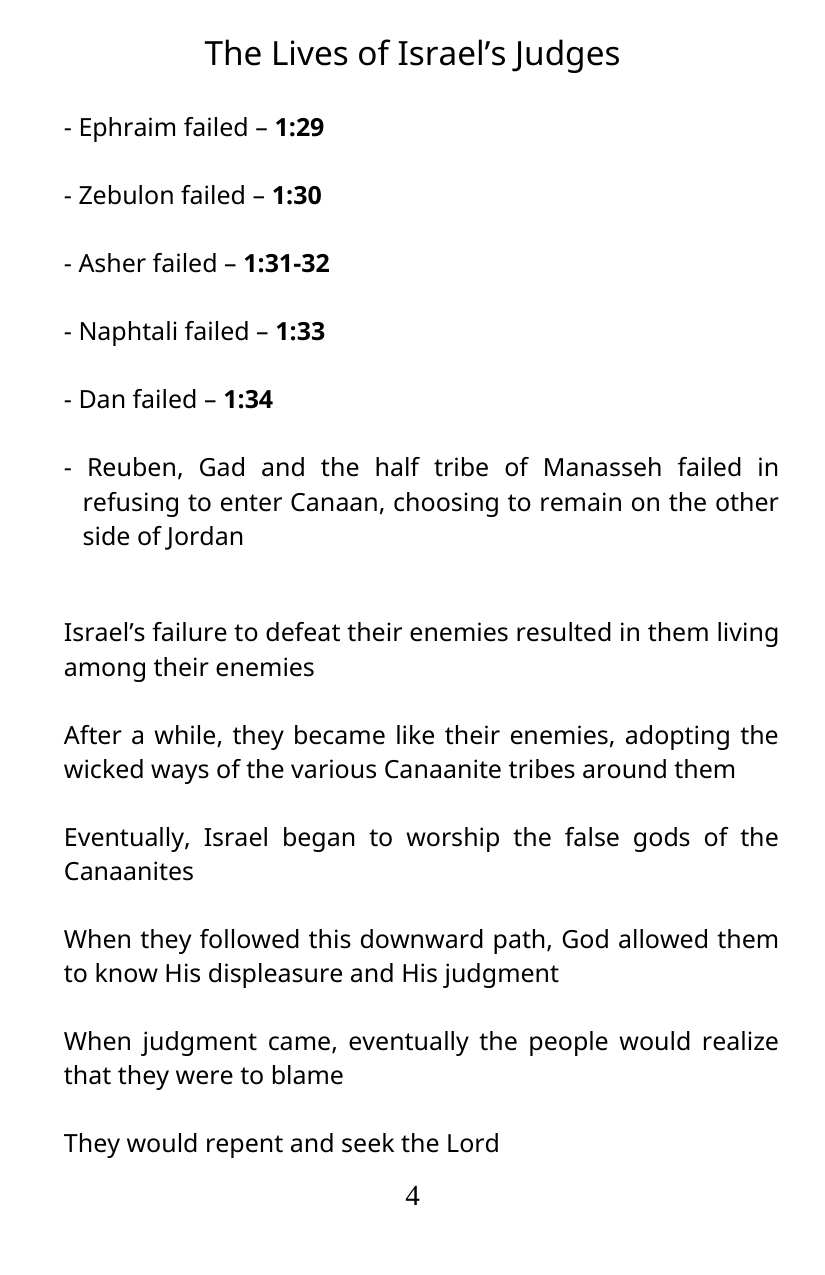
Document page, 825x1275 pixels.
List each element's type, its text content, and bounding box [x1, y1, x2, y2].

text They would repent and seek the Lord [64, 1126, 780, 1160]
text - Naphtali failed – 1:33 [64, 314, 780, 348]
text - Dan failed – 1:34 [64, 382, 780, 416]
text - Ephraim failed – 1:29 [64, 109, 780, 143]
text - Zebulon failed – 1:30 [64, 178, 780, 212]
text When they followed this downward path, God allowed them to know His displeasure and His judgment [64, 922, 780, 990]
text - Asher failed – 1:31-32 [64, 246, 780, 280]
text Eventually, Israel began to worship the false gods of the Canaanites [64, 819, 780, 888]
text - Reuben, Gad and the half tribe of Manasseh failed in refusing to enter Canaan, choosing to remain on the other side of Jordan [64, 450, 780, 552]
text Israel’s failure to defeat their enemies resulted in them living among their enemies [64, 615, 780, 683]
text After a while, they became like their enemies, adopting the wicked ways of the various Canaanite tribes around them [64, 717, 780, 785]
text When judgment came, eventually the people would realize that they were to blame [64, 1024, 780, 1092]
